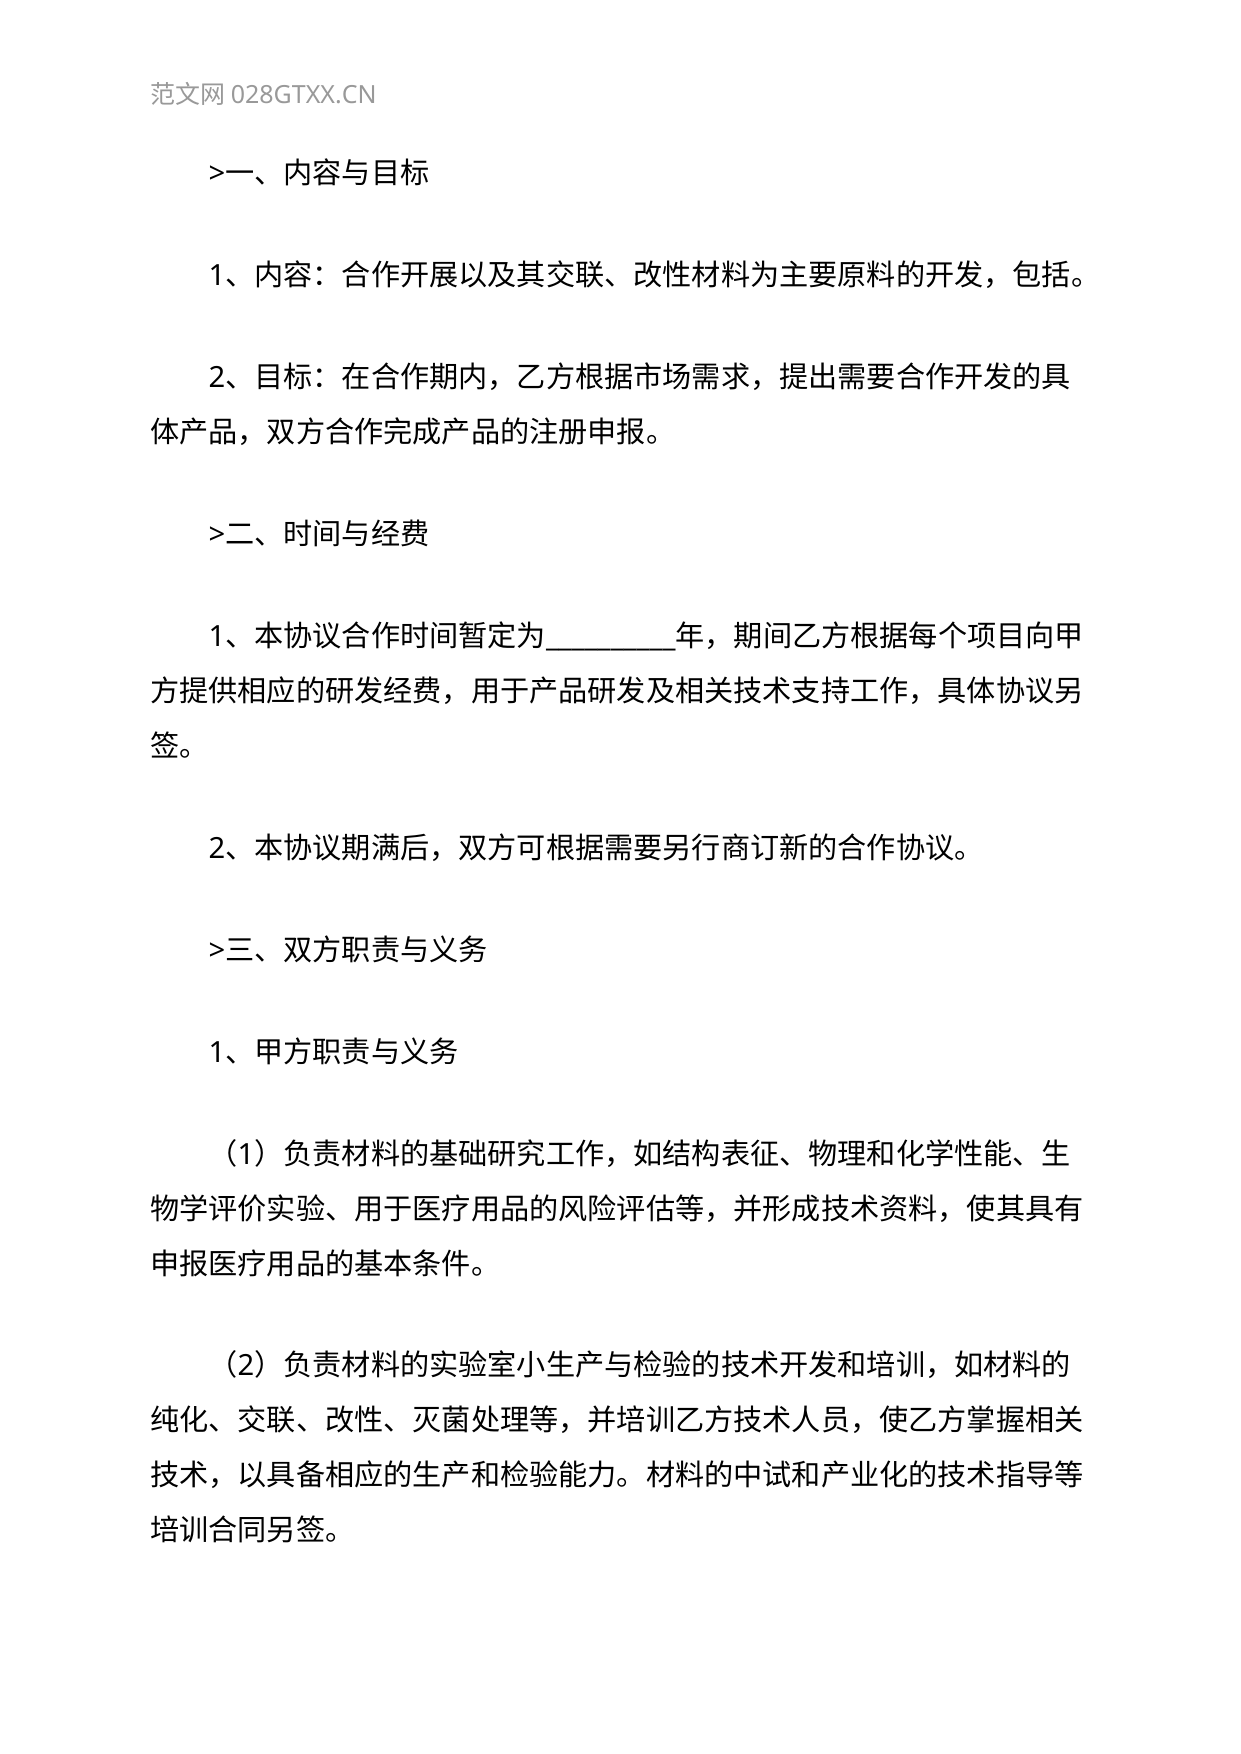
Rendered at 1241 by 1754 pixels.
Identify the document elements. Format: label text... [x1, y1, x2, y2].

text 2、本协议期满后，双方可根据需要另行商订新的合作协议。 [150, 824, 1090, 867]
text 1、内容：合作开展以及其交联、改性材料为主要原料的开发，包括。 [150, 252, 1090, 294]
text （2）负责材料的实验室小生产与检验的技术开发和培训，如材料的纯化、交联、改性、灭菌处理等，并培训乙方技术人员，使乙方掌握相关技术，以具备相应的生产和检验能力。材料的中试和产业化的技术指导等培训合同另签。 [150, 1342, 1090, 1549]
text >一、内容与目标 [150, 150, 1090, 192]
text >三、双方职责与义务 [150, 926, 1090, 969]
text （1）负责材料的基础研究工作，如结构表征、物理和化学性能、生物学评价实验、用于医疗用品的风险评估等，并形成技术资料，使其具有申报医疗用品的基本条件。 [150, 1130, 1090, 1282]
text 1、本协议合作时间暂定为__________年，期间乙方根据每个项目向甲方提供相应的研发经费，用于产品研发及相关技术支持工作，具体协议另签。 [150, 613, 1090, 765]
text >二、时间与经费 [150, 511, 1090, 553]
text 1、甲方职责与义务 [150, 1028, 1090, 1071]
text 2、目标：在合作期内，乙方根据市场需求，提出需要合作开发的具体产品，双方合作完成产品的注册申报。 [150, 354, 1090, 451]
